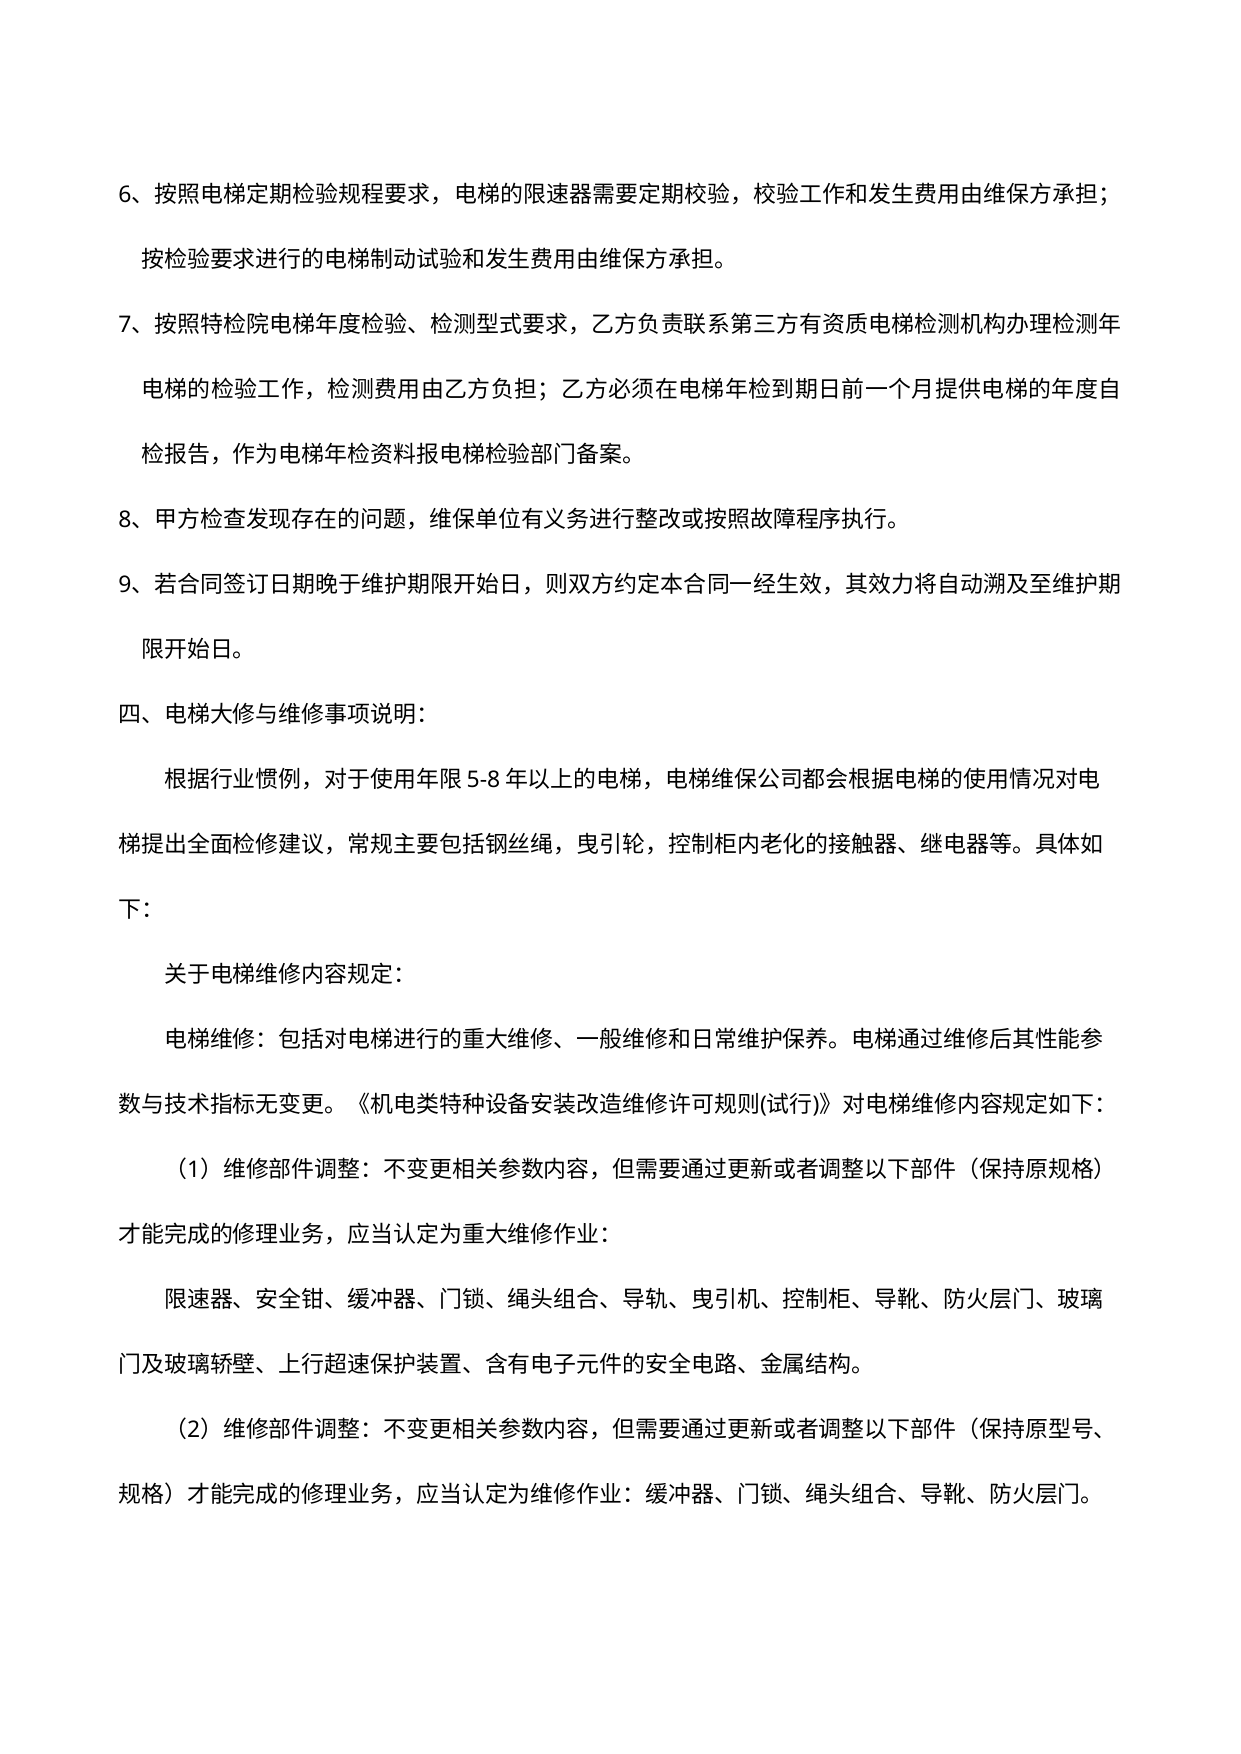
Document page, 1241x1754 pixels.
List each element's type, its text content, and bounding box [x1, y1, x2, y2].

text 关于电梯维修内容规定： [118, 941, 1122, 1006]
text 9、若合同签订日期晚于维护期限开始日，则双方约定本合同一经生效，其效力将自动溯及至维护期限开始日。 [118, 551, 1122, 681]
text （1）维修部件调整：不变更相关参数内容，但需要通过更新或者调整以下部件（保持原规格）才能完成的修理业务，应当认定为重大维修作业： [118, 1136, 1122, 1266]
text 四、电梯大修与维修事项说明： [118, 681, 1122, 746]
text 根据行业惯例，对于使用年限5-8年以上的电梯，电梯维保公司都会根据电梯的使用情况对电梯提出全面检修建议，常规主要包括钢丝绳，曳引轮，控制柜内老化的接触器、继电器等。具体如下： [118, 746, 1122, 941]
text 7、按照特检院电梯年度检验、检测型式要求，乙方负责联系第三方有资质电梯检测机构办理检测年电梯的检验工作，检测费用由乙方负担；乙方必须在电梯年检到期日前一个月提供电梯的年度自检报告，作为电梯年检资料报电梯检验部门备案。 [118, 291, 1122, 486]
text 6、按照电梯定期检验规程要求，电梯的限速器需要定期校验，校验工作和发生费用由维保方承担；按检验要求进行的电梯制动试验和发生费用由维保方承担。 [118, 161, 1122, 291]
text 8、甲方检查发现存在的问题，维保单位有义务进行整改或按照故障程序执行。 [118, 486, 1122, 551]
text 限速器、安全钳、缓冲器、门锁、绳头组合、导轨、曳引机、控制柜、导靴、防火层门、玻璃门及玻璃轿壁、上行超速保护装置、含有电子元件的安全电路、金属结构。 [118, 1266, 1122, 1396]
text 电梯维修：包括对电梯进行的重大维修、一般维修和日常维护保养。电梯通过维修后其性能参数与技术指标无变更。《机电类特种设备安装改造维修许可规则(试行)》对电梯维修内容规定如下： [118, 1006, 1122, 1136]
text （2）维修部件调整：不变更相关参数内容，但需要通过更新或者调整以下部件（保持原型号、规格）才能完成的修理业务，应当认定为维修作业：缓冲器、门锁、绳头组合、导靴、防火层门。 [118, 1396, 1122, 1526]
